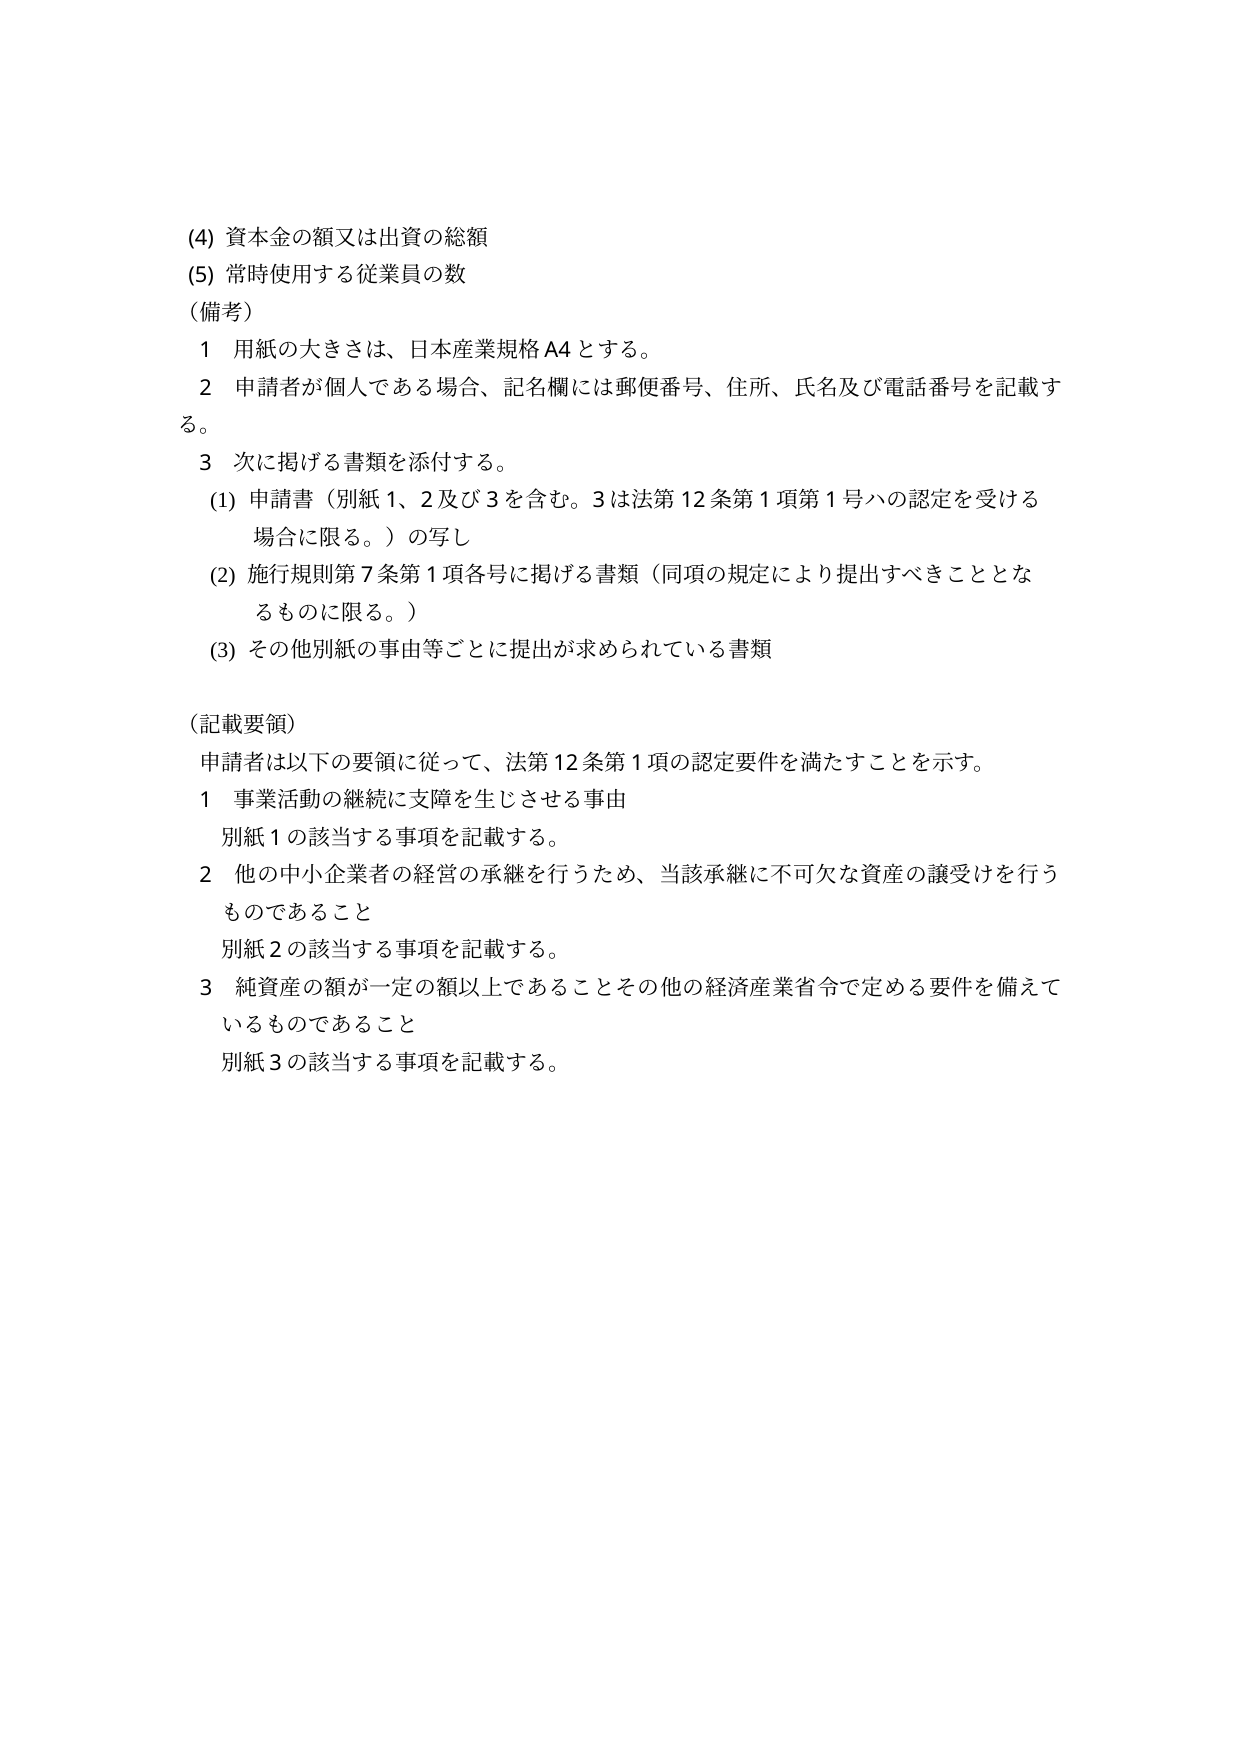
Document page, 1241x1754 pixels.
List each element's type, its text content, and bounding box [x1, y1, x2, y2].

text 1 用紙の大きさは、日本産業規格A4とする。 [177, 329, 1063, 367]
text （記載要領） [177, 704, 1063, 742]
text 申請者は以下の要領に従って、法第12条第1項の認定要件を満たすことを示す。 [177, 742, 1063, 779]
text 2 申請者が個人である場合、記名欄には郵便番号、住所、氏名及び電話番号を記載する。 [177, 367, 1063, 442]
text 3 次に掲げる書類を添付する。 [177, 442, 1063, 479]
text (4) 資本金の額又は出資の総額 [177, 217, 1041, 254]
text (5) 常時使用する従業員の数 [177, 254, 1041, 292]
text 3 純資産の額が一定の額以上であることその他の経済産業省令で定める要件を備えているものであること [177, 967, 1063, 1042]
text 1 事業活動の継続に支障を生じさせる事由 [199, 779, 1063, 817]
text 別紙1の該当する事項を記載する。 [177, 817, 1063, 854]
text 別紙2の該当する事項を記載する。 [221, 929, 1063, 967]
list 施行規則第7条第1項各号に掲げる書類（同項の規定により提出すべきこととな [210, 554, 1041, 592]
list その他別紙の事由等ごとに提出が求められている書類 [210, 629, 1041, 667]
text るものに限る。） [210, 592, 1041, 629]
text 2 他の中小企業者の経営の承継を行うため、当該承継に不可欠な資産の譲受けを行うものであること [199, 854, 1063, 929]
list 申請書（別紙1、2及び3を含む。3は法第12条第1項第1号ハの認定を受ける場合に限る。）の写し [210, 479, 1041, 554]
text 別紙3の該当する事項を記載する。 [177, 1042, 1063, 1079]
text （備考） [177, 292, 1063, 329]
